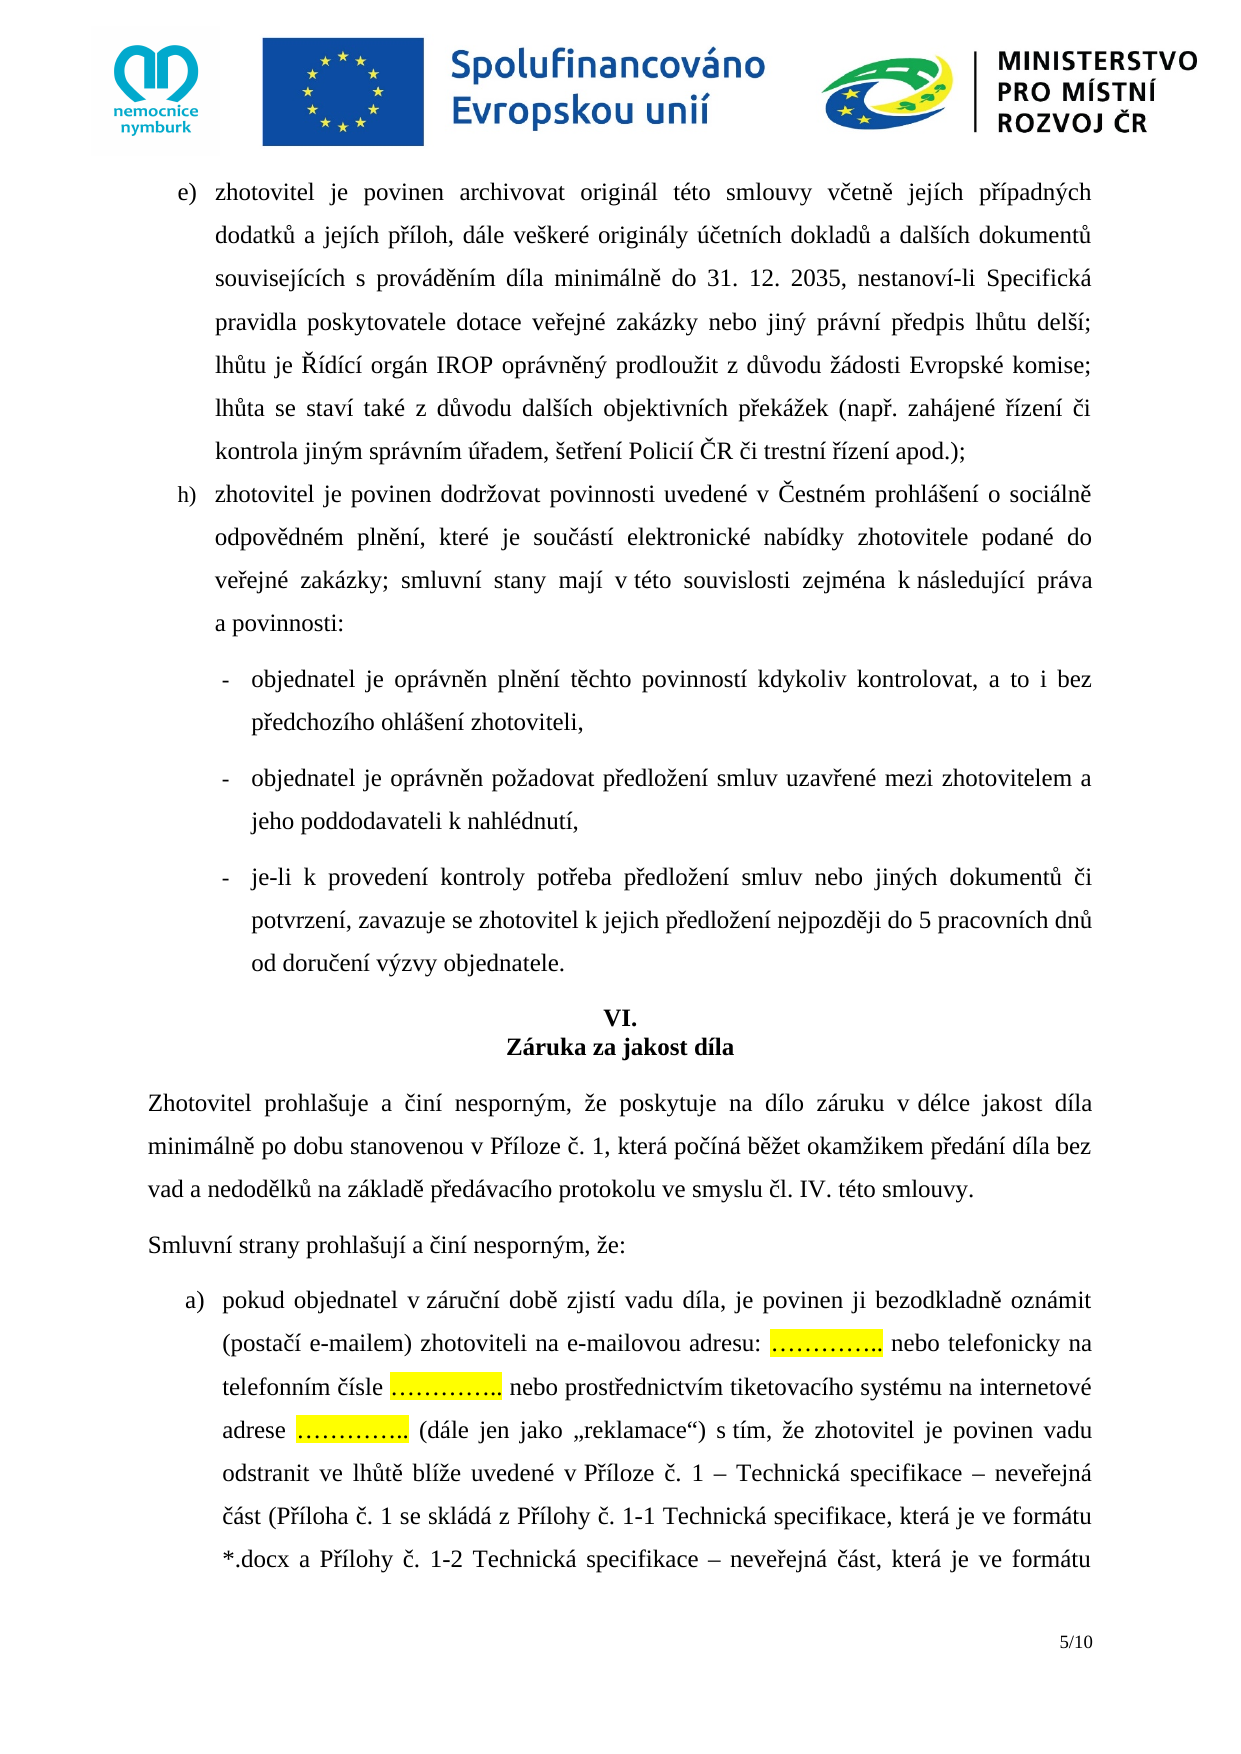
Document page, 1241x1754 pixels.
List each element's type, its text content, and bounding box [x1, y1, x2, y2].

picture [91, 26, 221, 156]
list zhotovitel je povinen dodržovat povinnosti uvedené v Čestném prohlášení o sociálně odpovědném plnění, které je součástí elektronické nabídky zhotovitele podané do veřejné zakázky; smluvní stany mají v této souvislosti zejména k následující práva a povinnosti: [177, 479, 1092, 637]
list zhotovitel je povinen archivovat originál této smlouvy včetně jejích případných dodatků a jejích příloh, dále veškeré originály účetních dokladů a dalších dokumentů souvisejících s prováděním díla minimálně do 31. 12. 2035, nestanoví-li Specifická pravidla poskytovatele dotace veřejné zakázky nebo jiný právní předpis lhůtu delší; lhůtu je Řídící orgán IROP oprávněný prodloužit z důvodu žádosti Evropské komise; lhůta se staví také z důvodu dalších objektivních překážek (např. zahájené řízení či kontrola jiným správním úřadem, šetření Policií ČR či trestní řízení apod.); [177, 177, 1092, 465]
text VI. [148, 1003, 1092, 1032]
text Smluvní strany prohlašují a činí nesporným, že: [148, 1230, 1092, 1258]
list je-li k provedení kontroly potřeba předložení smluv nebo jiných dokumentů či potvrzení, zavazuje se zhotovitel k jejich předložení nejpozději do 5 pracovních dnů od doručení výzvy objednatele. [222, 862, 1092, 977]
text Zhotovitel prohlašuje a činí nesporným, že poskytuje na dílo záruku v délce jakost díla minimálně po dobu stanovenou v Příloze č. 1, která počíná běžet okamžikem předání díla bez vad a nedodělků na základě předávacího protokolu ve smyslu čl. IV. této smlouvy. [148, 1088, 1092, 1203]
list objednatel je oprávněn plnění těchto povinností kdykoliv kontrolovat, a to i bez předchozího ohlášení zhotoviteli, [222, 664, 1092, 736]
list objednatel je oprávněn požadovat předložení smluv uzavřené mezi zhotovitelem a jeho poddodavateli k nahlédnutí, [222, 763, 1092, 835]
picture [259, 34, 1205, 149]
text Záruka za jakost díla [148, 1032, 1092, 1061]
